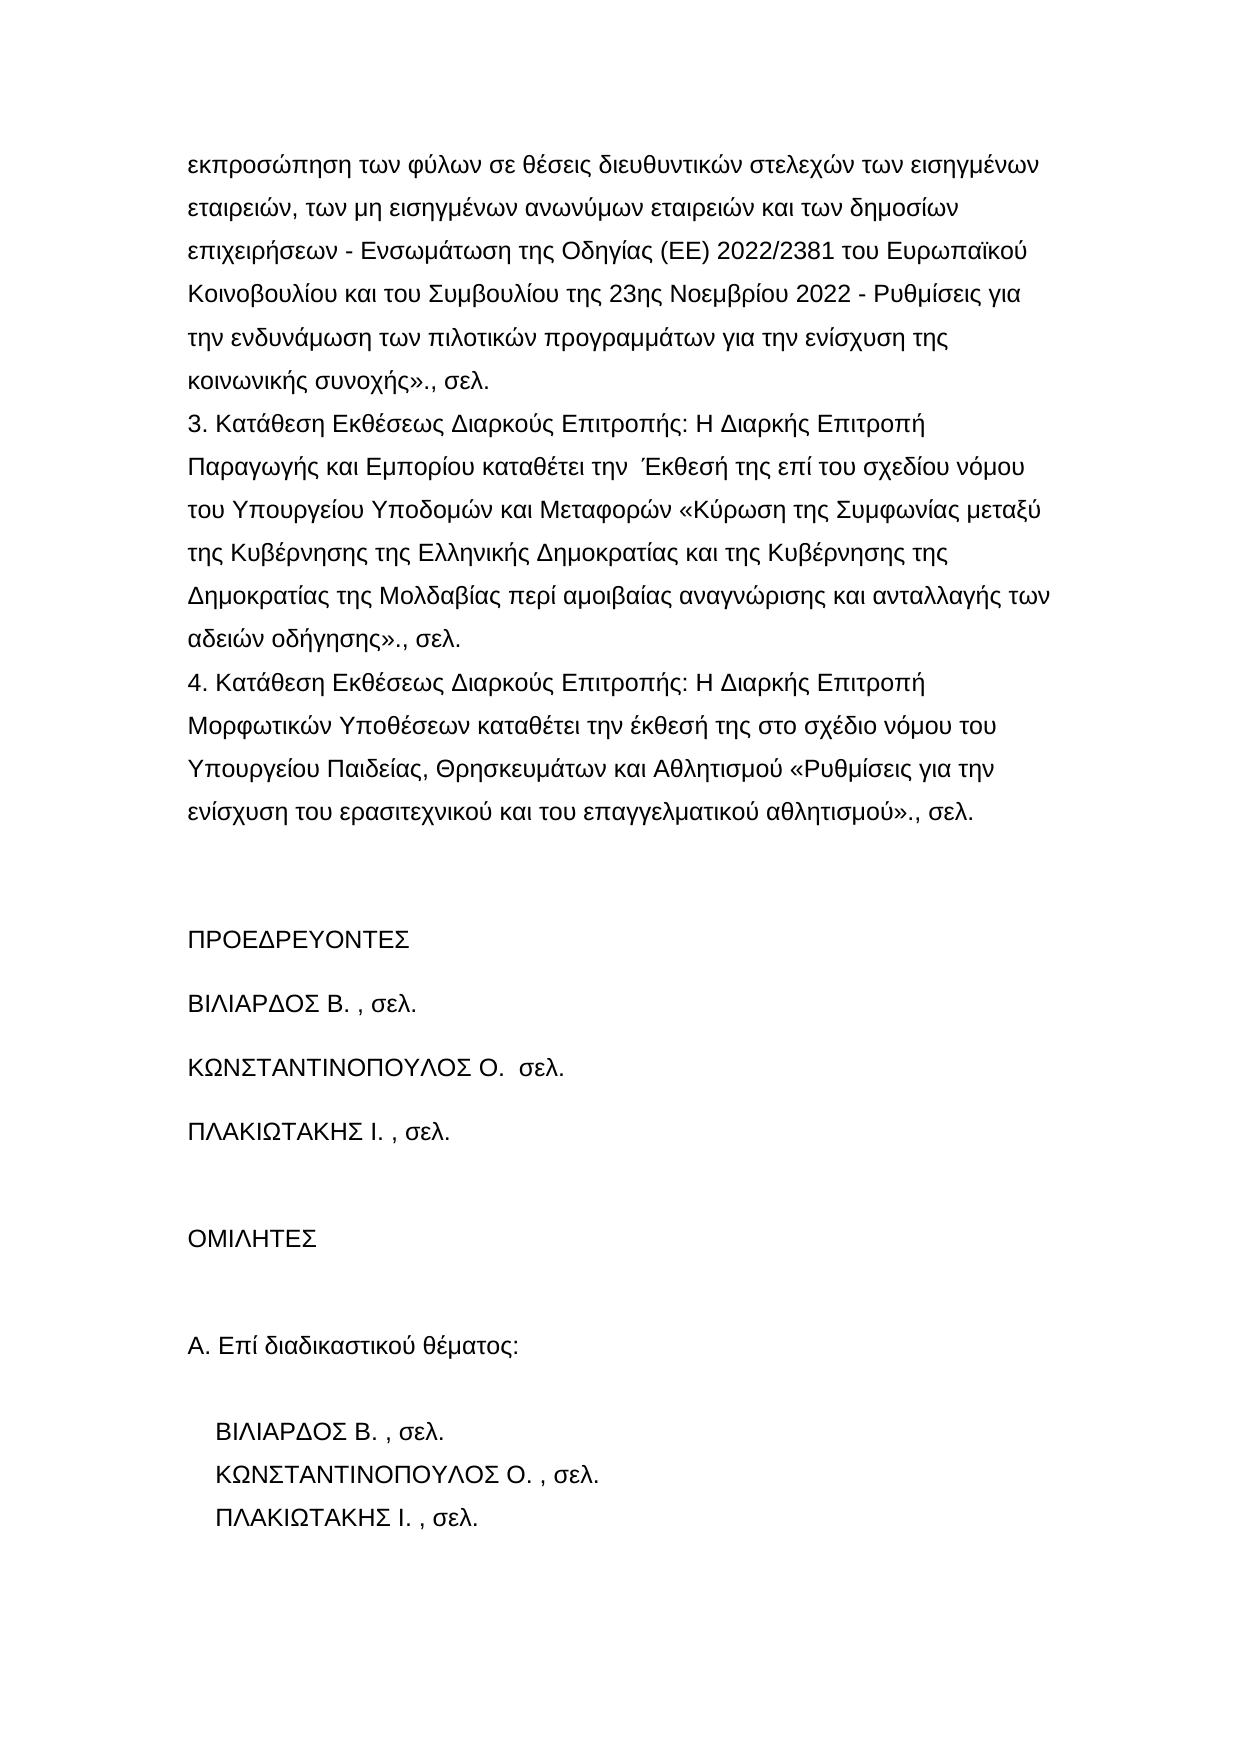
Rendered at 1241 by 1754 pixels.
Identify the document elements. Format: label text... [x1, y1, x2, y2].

text ΚΩΝΣΤΑΝΤΙΝΟΠΟΥΛΟΣ Ο. σελ. [187, 1053, 1053, 1081]
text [187, 1288, 1053, 1575]
text ΟΜΙΛΗΤΕΣ [187, 1224, 1053, 1252]
text ΒΙΛΙΑΡΔΟΣ Β. , σελ. [187, 989, 1053, 1017]
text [187, 150, 1053, 826]
text ΠΛΑΚΙΩΤΑΚΗΣ Ι. , σελ. [187, 1117, 1053, 1188]
text ΠΡΟΕΔΡΕΥΟΝΤΕΣ [187, 925, 1053, 953]
